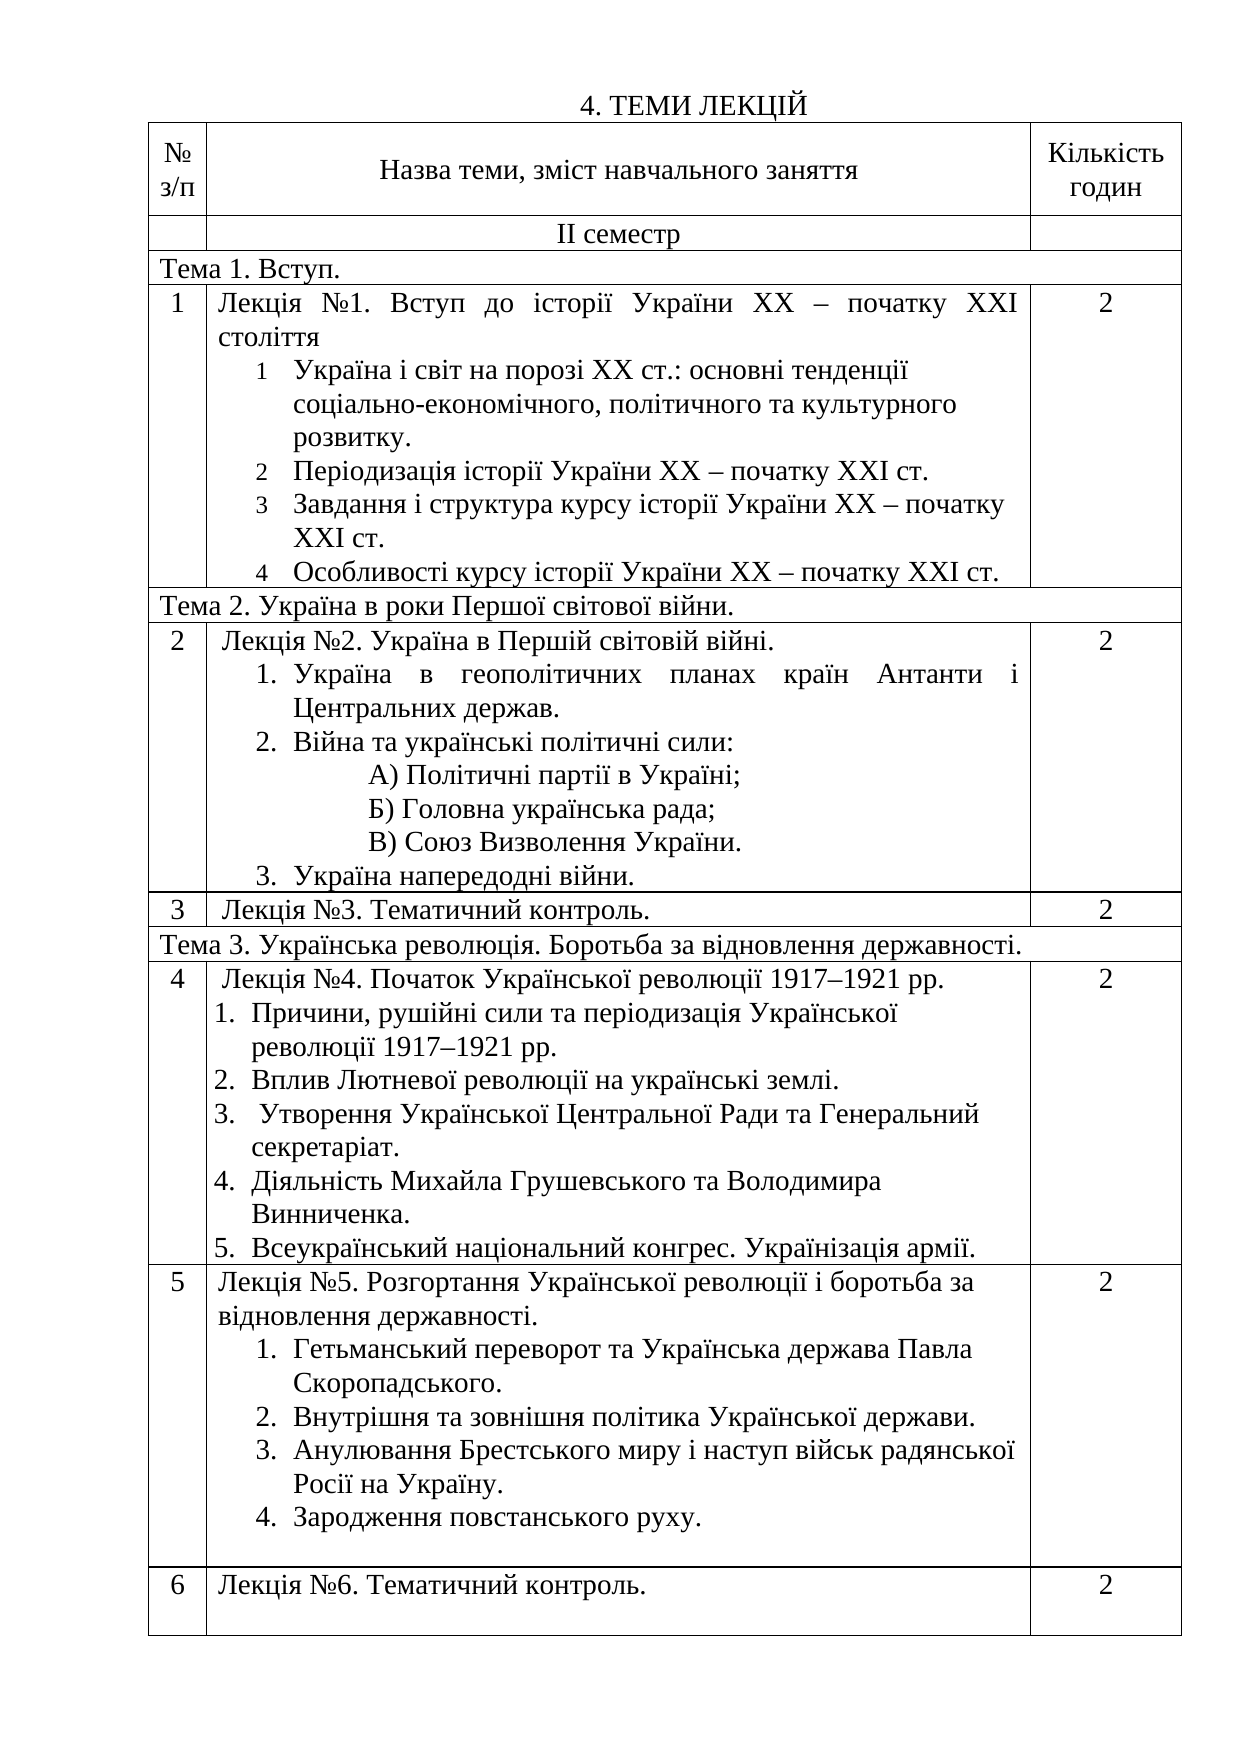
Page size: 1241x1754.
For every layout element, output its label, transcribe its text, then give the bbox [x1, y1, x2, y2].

table_cell Лекція №4. Початок Української революції 1917–1921 рр. Причини, рушійні сили та періодизація Української революції 1917–1921 рр. Вплив Лютневої революції на українські землі. Утворення Української Центральної Ради та Генеральний секретаріат. Діяльність Михайла Грушевського та Володимира Винниченка. Всеукраїнський національний конгрес. Українізація армії. [207, 962, 1030, 1263]
table_cell 2 [1031, 1265, 1181, 1566]
table_cell Лекція №3. Тематичний контроль. [207, 893, 1030, 926]
table_cell 2 [1031, 893, 1181, 926]
table_cell 5 [149, 1265, 206, 1566]
table_cell Лекція №2. Україна в Першій світовій війні. Україна в геополітичних планах країн Антанти і Центральних держав. Війна та українські політичні сили: А) Політичні партії в Україні; Б) Головна українська рада; В) Союз Визволення України. Україна напередодні війни. [207, 623, 1030, 891]
table_cell Лекція №5. Розгортання Української революції і боротьба за відновлення державності. Гетьманський переворот та Українська держава Павла Скоропадського. Внутрішня та зовнішня політика Української держави. Анулювання Брестського миру і наступ військ радянської Росії на Україну. Зародження повстанського руху. [207, 1265, 1030, 1566]
table_cell Лекція №6. Тематичний контроль. [207, 1568, 1030, 1634]
table_cell 2 [149, 623, 206, 891]
table_cell ІІ семестр [207, 216, 1030, 250]
table_cell 2 [1031, 1568, 1181, 1634]
table_header Кількість годин [1031, 123, 1181, 215]
table_cell 1 [149, 285, 206, 587]
table_cell 2 [1031, 285, 1181, 587]
table_cell Тема 3. Українська революція. Боротьба за відновлення державності. [149, 927, 1181, 961]
table_cell 6 [149, 1568, 206, 1634]
table_cell [149, 216, 206, 250]
table_cell 2 [1031, 623, 1181, 891]
table_header Назва теми, зміст навчального заняття [207, 123, 1030, 215]
table_cell 4 [149, 962, 206, 1263]
table_cell Тема 1. Вступ. [149, 251, 1181, 284]
table_cell Лекція №1. Вступ до історії України ХХ – початку ХХІ століття Україна і світ на порозі ХХ ст.: основні тенденції соціально-економічного, політичного та культурного розвитку. Періодизація історії України ХХ – початку ХХІ ст. Завдання і структура курсу історії України ХХ – початку ХХІ ст. Особливості курсу історії України ХХ – початку ХХІ ст. [207, 285, 1030, 587]
list 4. ТЕМИ ЛЕКЦІЙ [236, 88, 1152, 122]
table_cell [1031, 216, 1181, 250]
table_header № з/п [149, 123, 206, 215]
table_cell 2 [1031, 962, 1181, 1263]
table_cell 3 [149, 893, 206, 926]
table_cell Тема 2. Україна в роки Першої світової війни. [149, 588, 1181, 622]
